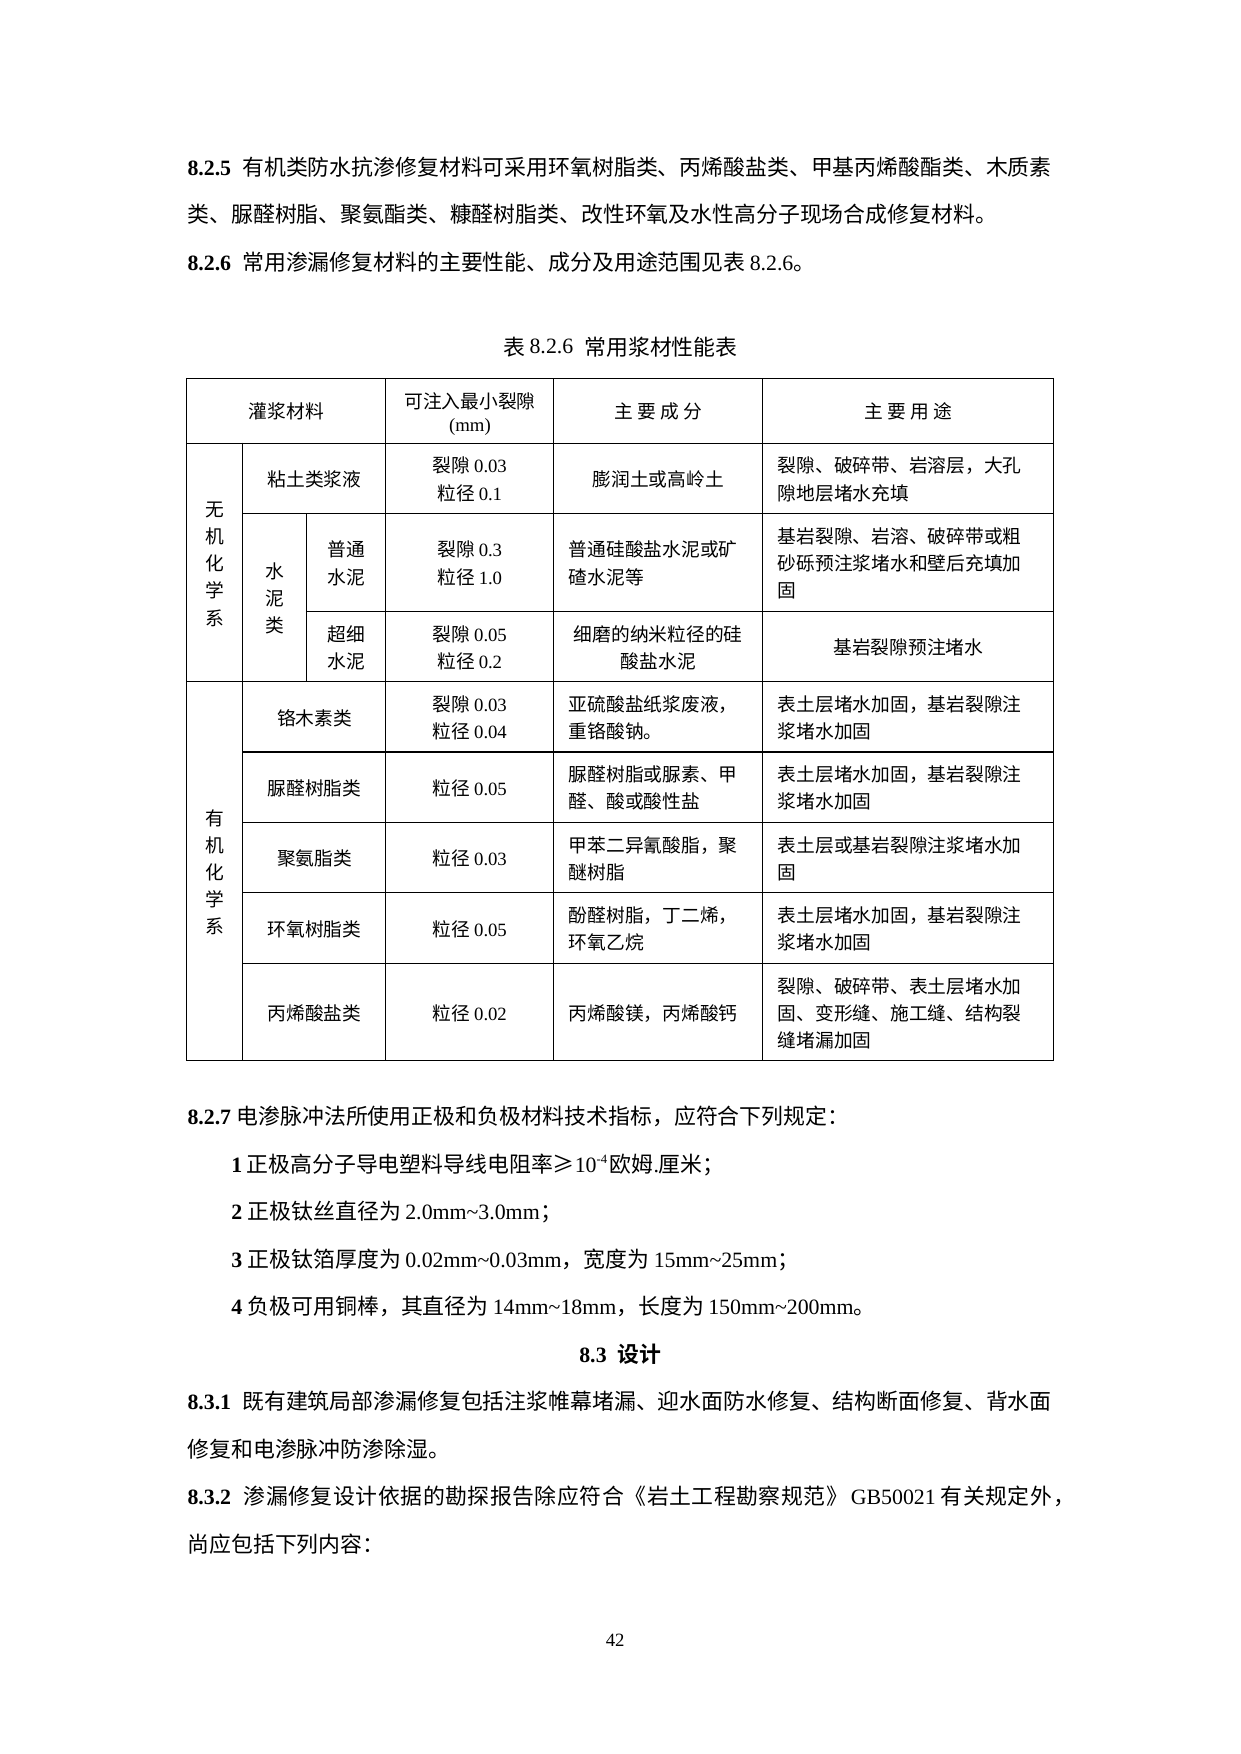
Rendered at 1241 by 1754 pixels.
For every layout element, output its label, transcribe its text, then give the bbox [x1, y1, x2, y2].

table_cell 丙烯酸镁，丙烯酸钙 [554, 964, 762, 1060]
table_cell 裂隙0.03 粒径0.04 [386, 682, 553, 751]
table_cell 裂隙、破碎带、岩溶层，大孔隙地层堵水充填 [763, 444, 1053, 513]
table_cell 水 泥 类 [243, 514, 306, 681]
table_cell 表土层或基岩裂隙注浆堵水加固 [763, 823, 1053, 892]
text 8.3.2 渗漏修复设计依据的勘探报告除应符合《岩土工程勘察规范》GB50021有关规定外，尚应包括下列内容： [187, 1479, 1053, 1558]
table_cell 粒径0.03 [386, 823, 553, 892]
table_cell 粒径0.02 [386, 964, 553, 1060]
table_cell 基岩裂隙、岩溶、破碎带或粗砂砾预注浆堵水和壁后充填加固 [763, 514, 1053, 611]
text 8.3.1 既有建筑局部渗漏修复包括注浆帷幕堵漏、迎水面防水修复、结构断面修复、背水面修复和电渗脉冲防渗除湿。 [187, 1384, 1053, 1463]
table_cell 膨润土或高岭土 [554, 444, 762, 513]
text 3 正极钛箔厚度为0.02mm~0.03mm，宽度为15mm~25mm； [187, 1242, 1053, 1273]
table_cell 无 机 化 学 系 [187, 444, 242, 681]
table_cell 粒径0.05 [386, 753, 553, 822]
table_cell 普通硅酸盐水泥或矿碴水泥等 [554, 514, 762, 611]
table_cell 基岩裂隙预注堵水 [763, 612, 1053, 681]
text 2 正极钛丝直径为2.0mm~3.0mm； [187, 1194, 1053, 1226]
table_header 可注入最小裂隙(mm) [386, 379, 553, 443]
table_cell 亚硫酸盐纸浆废液，重铬酸钠。 [554, 682, 762, 751]
text 1正极高分子导电塑料导线电阻率≥10-4欧姆.厘米； [187, 1147, 1053, 1178]
table_cell 粒径0.05 [386, 893, 553, 963]
table_cell 粘土类浆液 [243, 444, 385, 513]
text 8.2.5 有机类防水抗渗修复材料可采用环氧树脂类、丙烯酸盐类、甲基丙烯酸酯类、木质素类、脲醛树脂、聚氨酯类、糠醛树脂类、改性环氧及水性高分子现场合成修复材料。 [187, 150, 1053, 229]
table_cell 铬木素类 [243, 682, 385, 751]
table_header 主 要 用 途 [763, 379, 1053, 443]
table_cell 裂隙0.3 粒径1.0 [386, 514, 553, 611]
text 4 负极可用铜棒，其直径为14mm~18mm，长度为150mm~200mm。 [187, 1289, 1053, 1321]
table_cell 裂隙0.05 粒径0.2 [386, 612, 553, 681]
table_cell 裂隙0.03 粒径0.1 [386, 444, 553, 513]
table_cell 聚氨脂类 [243, 823, 385, 892]
table_header 灌浆材料 [187, 379, 385, 443]
table_cell 甲苯二异氰酸脂，聚醚树脂 [554, 823, 762, 892]
subtitle 8.3 设计 [187, 1337, 1053, 1368]
table_cell 超细 水泥 [307, 612, 385, 681]
table_cell 细磨的纳米粒径的硅酸盐水泥 [554, 612, 762, 681]
table_cell 表土层堵水加固，基岩裂隙注浆堵水加固 [763, 682, 1053, 751]
table_cell 普通 水泥 [307, 514, 385, 611]
table_cell 酚醛树脂，丁二烯，环氧乙烷 [554, 893, 762, 963]
table_cell 丙烯酸盐类 [243, 964, 385, 1060]
table_cell 脲醛树脂类 [243, 753, 385, 822]
table_cell 表土层堵水加固，基岩裂隙注浆堵水加固 [763, 893, 1053, 963]
text 表8.2.6 常用浆材性能表 [187, 330, 1053, 362]
table_cell 有 机 化 学 系 [187, 682, 242, 1060]
table_cell 裂隙、破碎带、表土层堵水加固、变形缝、施工缝、结构裂缝堵漏加固 [763, 964, 1053, 1060]
text 8.2.6 常用渗漏修复材料的主要性能、成分及用途范围见表8.2.6。 [187, 245, 1053, 277]
table_cell 脲醛树脂或脲素、甲醛、酸或酸性盐 [554, 753, 762, 822]
text 8.2.7 电渗脉冲法所使用正极和负极材料技术指标，应符合下列规定： [187, 1099, 1053, 1131]
table_cell 表土层堵水加固，基岩裂隙注浆堵水加固 [763, 753, 1053, 822]
table_cell 环氧树脂类 [243, 893, 385, 963]
table_header 主 要 成 分 [554, 379, 762, 443]
